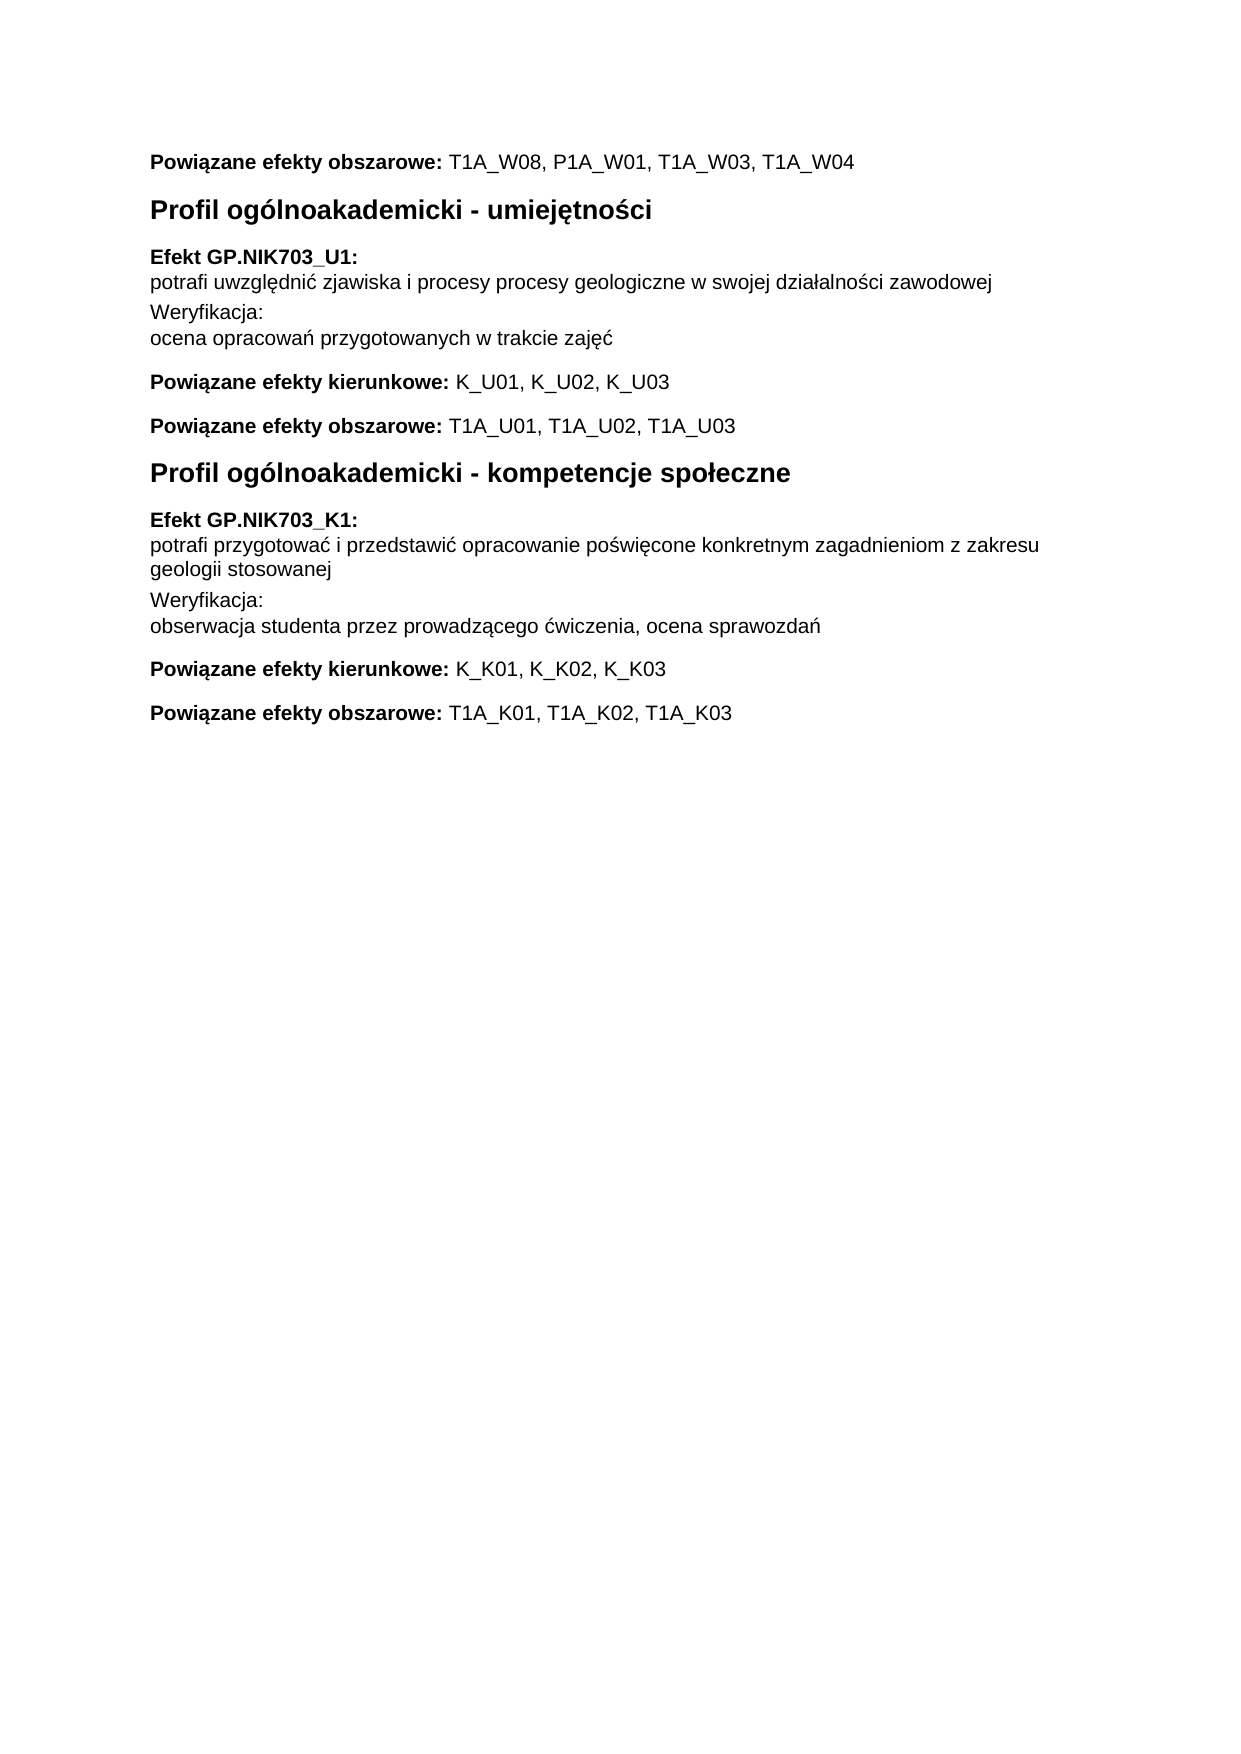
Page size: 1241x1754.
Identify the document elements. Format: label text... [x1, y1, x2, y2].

text Efekt GP.NIK703_K1: [150, 508, 1090, 532]
subtitle Profil ogólnoakademicki - umiejętności [150, 194, 1090, 225]
text Weryfikacja: [150, 300, 1090, 324]
text ocena opracowań przygotowanych w trakcie zajęć [150, 326, 1090, 350]
text Powiązane efekty kierunkowe: K_U01, K_U02, K_U03 [150, 370, 1090, 394]
subtitle Profil ogólnoakademicki - kompetencje społeczne [150, 457, 1090, 488]
text Powiązane efekty obszarowe: T1A_K01, T1A_K02, T1A_K03 [150, 701, 1090, 725]
text potrafi uwzględnić zjawiska i procesy procesy geologiczne w swojej działalności zawodowej [150, 270, 1090, 294]
text obserwacja studenta przez prowadzącego ćwiczenia, ocena sprawozdań [150, 613, 1090, 637]
text Powiązane efekty obszarowe: T1A_W08, P1A_W01, T1A_W03, T1A_W04 [150, 150, 1090, 174]
text potrafi przygotować i przedstawić opracowanie poświęcone konkretnym zagadnieniom z zakresu geologii stosowanej [150, 533, 1090, 581]
text Weryfikacja: [150, 587, 1090, 611]
text Powiązane efekty obszarowe: T1A_U01, T1A_U02, T1A_U03 [150, 413, 1090, 437]
text Powiązane efekty kierunkowe: K_K01, K_K02, K_K03 [150, 657, 1090, 681]
text Efekt GP.NIK703_U1: [150, 245, 1090, 269]
